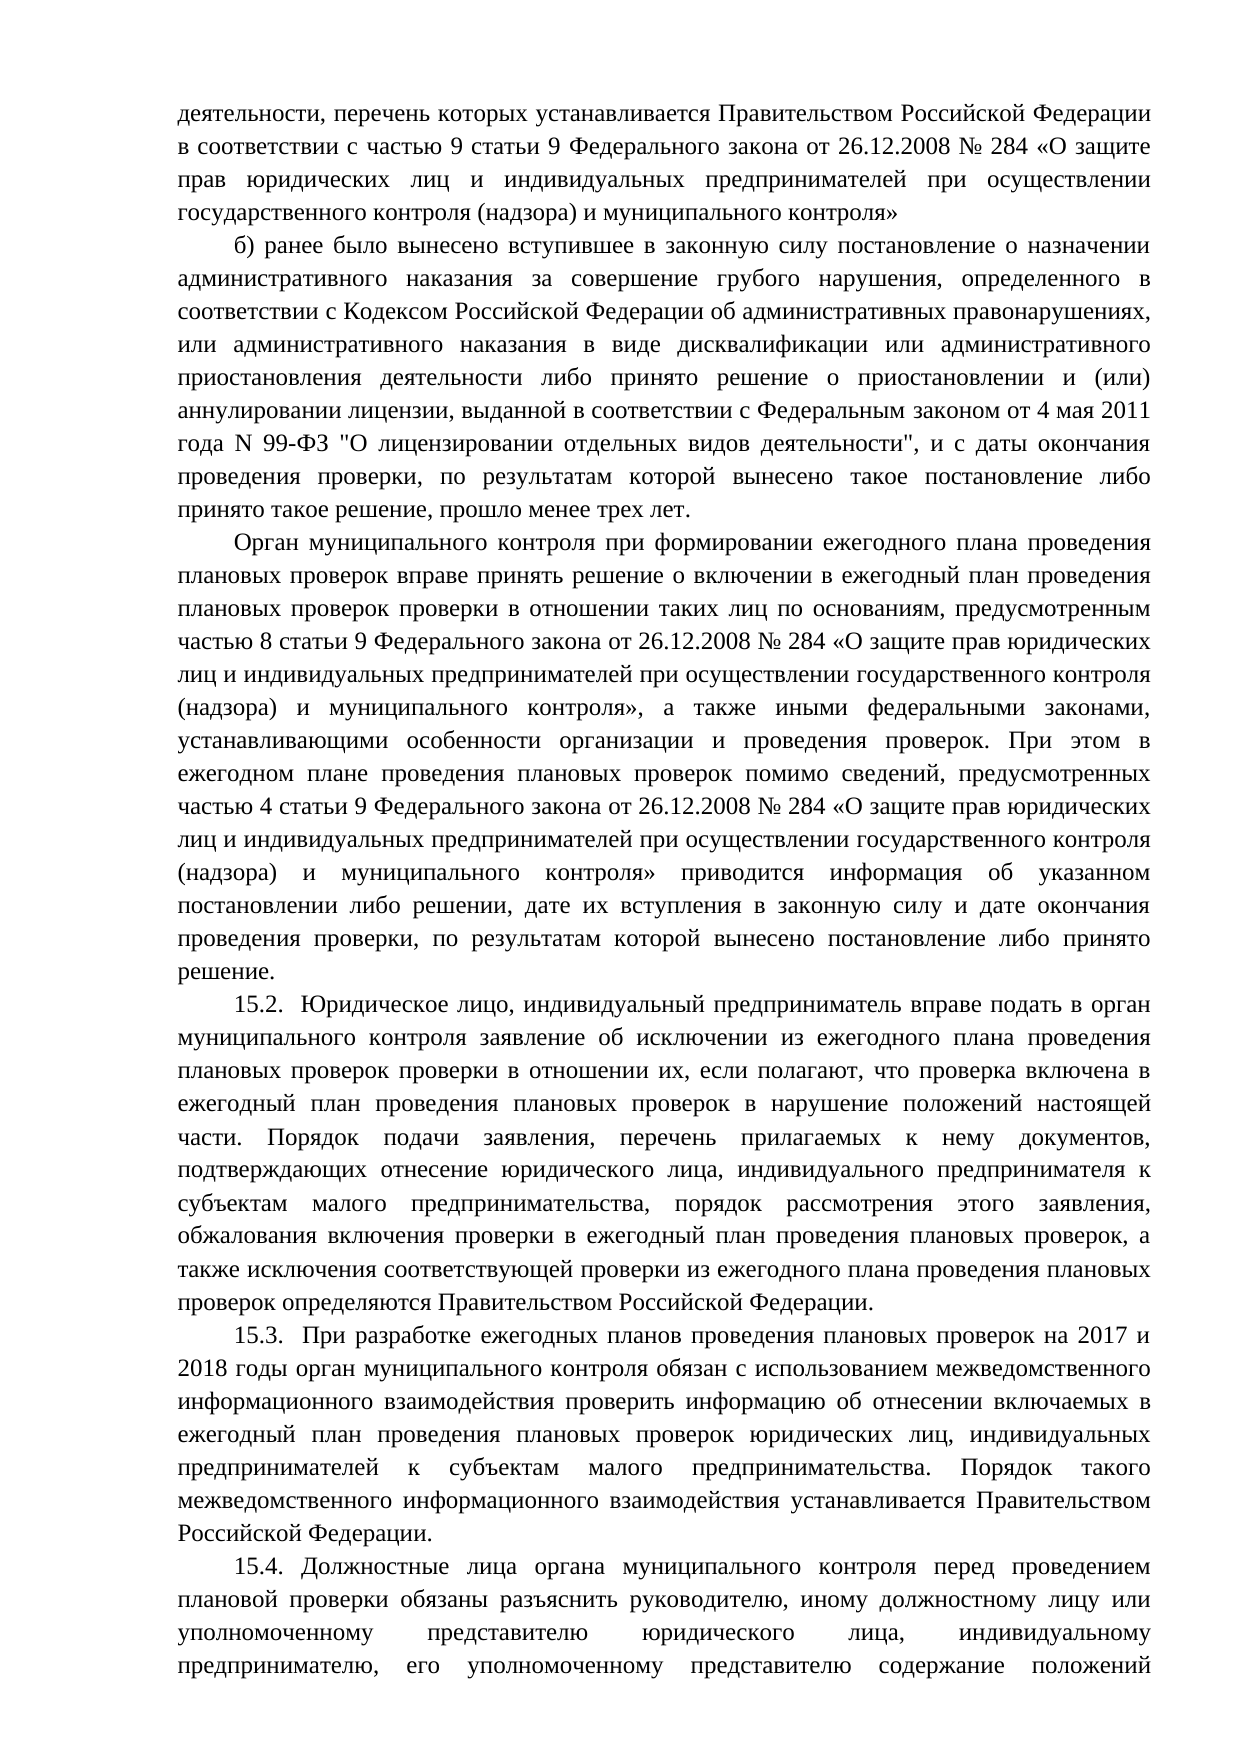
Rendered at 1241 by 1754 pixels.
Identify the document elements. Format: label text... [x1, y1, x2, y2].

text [177, 98, 1152, 226]
text 15.3. При разработке ежегодных планов проведения плановых проверок на 2017 и 2018 годы орган муниципального контроля обязан с использованием межведомственного информационного взаимодействия проверить информацию об отнесении включаемых в ежегодный план проведения плановых проверок юридических лиц, индивидуальных предпринимателей к субъектам малого предпринимательства. Порядок такого межведомственного информационного взаимодействия устанавливается Правительством Российской Федерации. [177, 1320, 1152, 1547]
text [177, 1551, 1152, 1679]
text Орган муниципального контроля при формировании ежегодного плана проведения плановых проверок вправе принять решение о включении в ежегодный план проведения плановых проверок проверки в отношении таких лиц по основаниям, предусмотренным частью 8 статьи 9 Федерального закона от 26.12.2008 № 284 «О защите прав юридических лиц и индивидуальных предпринимателей при осуществлении государственного контроля (надзора) и муниципального контроля», а также иными федеральными законами, устанавливающими особенности организации и проведения проверок. При этом в ежегодном плане проведения плановых проверок помимо сведений, предусмотренных частью 4 статьи 9 Федерального закона от 26.12.2008 № 284 «О защите прав юридических лиц и индивидуальных предпринимателей при осуществлении государственного контроля (надзора) и муниципального контроля» приводится информация об указанном постановлении либо решении, дате их вступления в законную силу и дате окончания проведения проверки, по результатам которой вынесено постановление либо принято решение. [177, 527, 1152, 985]
text 15.2. Юридическое лицо, индивидуальный предприниматель вправе подать в орган муниципального контроля заявление об исключении из ежегодного плана проведения плановых проверок проверки в отношении их, если полагают, что проверка включена в ежегодный план проведения плановых проверок в нарушение положений настоящей части. Порядок подачи заявления, перечень прилагаемых к нему документов, подтверждающих отнесение юридического лица, индивидуального предпринимателя к субъектам малого предпринимательства, порядок рассмотрения этого заявления, обжалования включения проверки в ежегодный план проведения плановых проверок, а также исключения соответствующей проверки из ежегодного плана проведения плановых проверок определяются Правительством Российской Федерации. [177, 989, 1152, 1315]
text б) ранее было вынесено вступившее в законную силу постановление о назначении административного наказания за совершение грубого нарушения, определенного в соответствии с Кодексом Российской Федерации об административных правонарушениях, или административного наказания в виде дисквалификации или административного приостановления деятельности либо принято решение о приостановлении и (или) аннулировании лицензии, выданной в соответствии с Федеральным законом от 4 мая 2011 года N 99-ФЗ "О лицензировании отдельных видов деятельности", и с даты окончания проведения проверки, по результатам которой вынесено такое постановление либо принято такое решение, прошло менее трех лет. [177, 230, 1152, 523]
